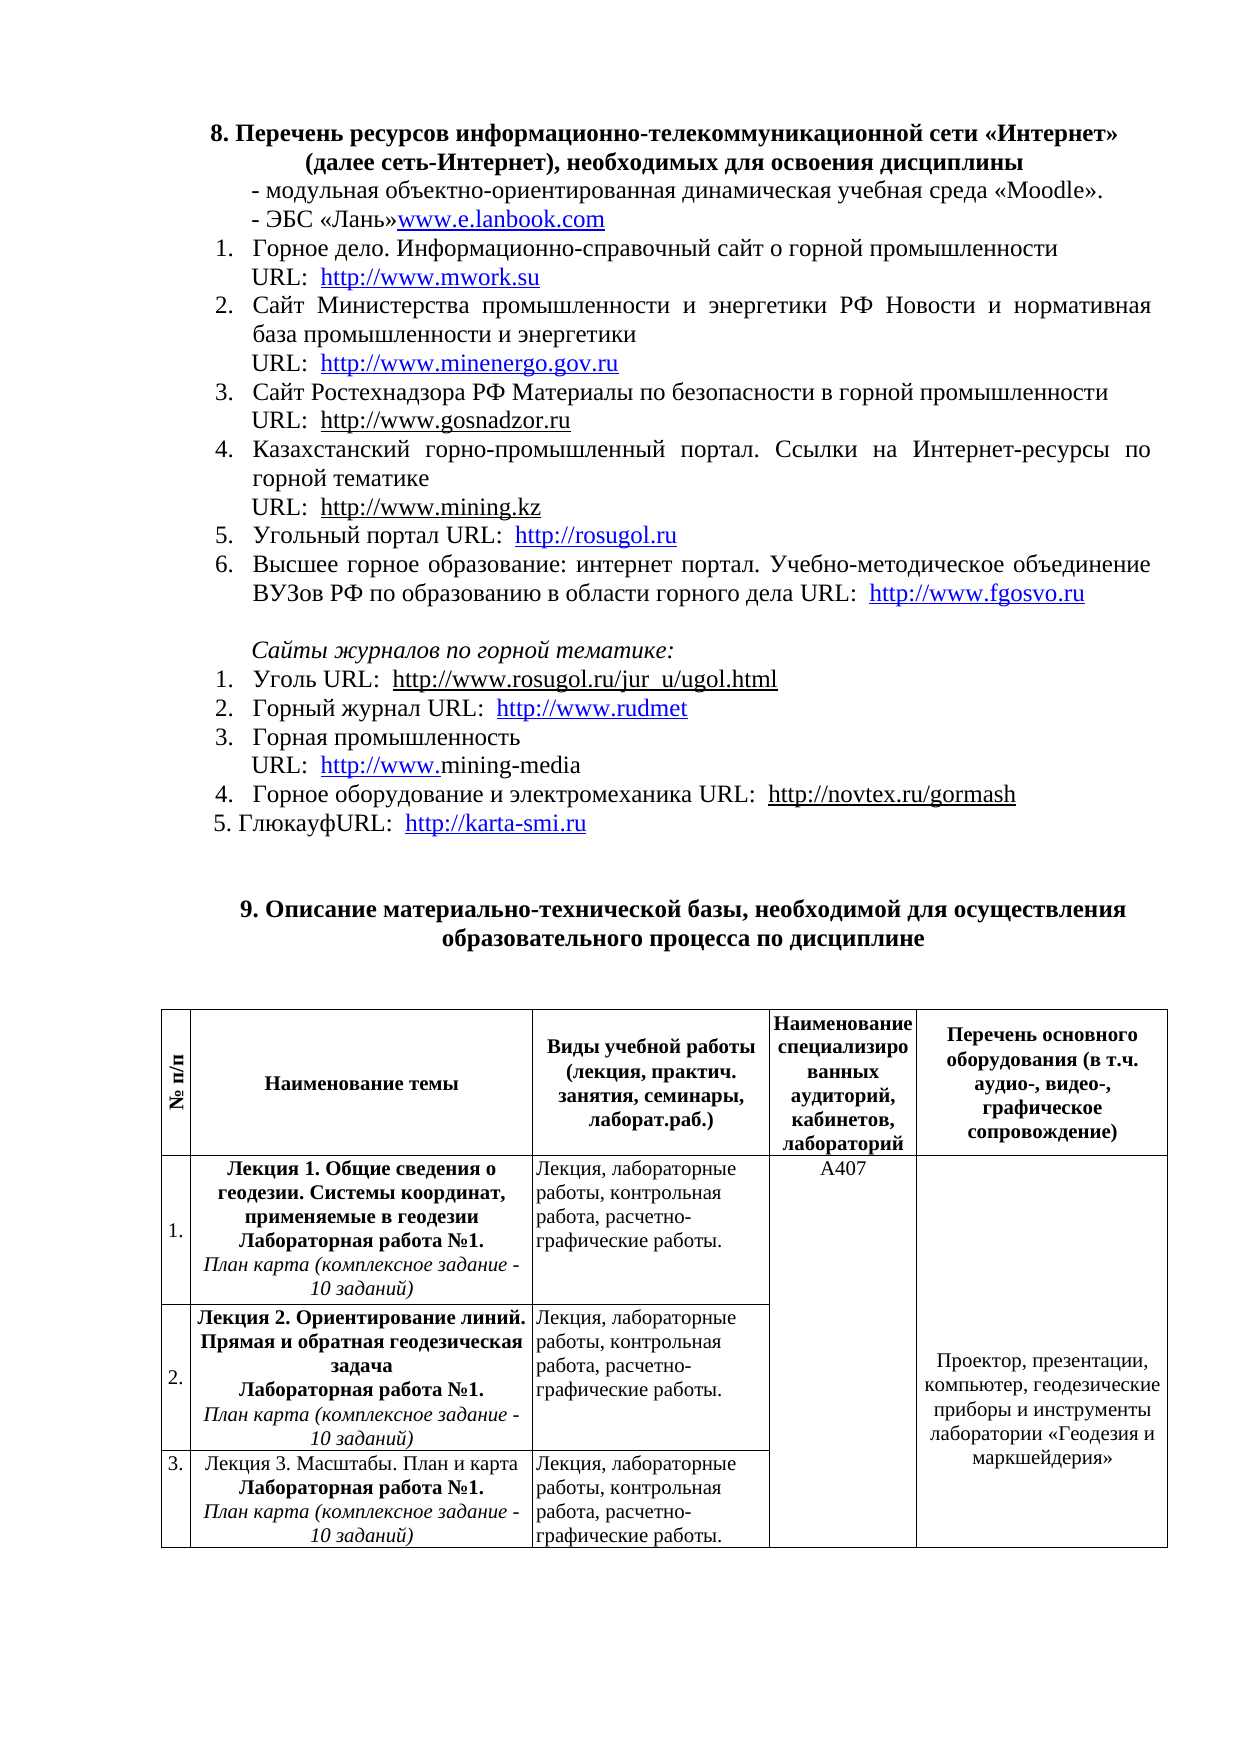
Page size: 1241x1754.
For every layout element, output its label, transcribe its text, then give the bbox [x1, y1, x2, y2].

table_cell Лекция 3. Масштабы. План и карта Лабораторная работа №1. План карта (комплексное задание - 10 заданий) [191, 1451, 532, 1547]
table_cell А407 [770, 1156, 916, 1547]
list Горная промышленность [215, 722, 1152, 751]
list Горный журнал URL: http://www.rudmet [215, 693, 1152, 722]
text - ЭБС «Лань»www.e.lanbook.com [177, 204, 1152, 233]
table_cell 2. [162, 1305, 190, 1449]
table_cell Лекция, лабораторные работы, контрольная работа, расчетно-графические работы. [533, 1156, 769, 1304]
table_cell Лекция, лабораторные работы, контрольная работа, расчетно-графические работы. [533, 1305, 769, 1449]
table_header Перечень основного оборудования (в т.ч. аудио-, видео-, графическое сопровождение) [917, 1010, 1167, 1155]
table_header Виды учебной работы (лекция, практич. занятия, семинары, лаборат.раб.) [533, 1010, 769, 1155]
table_header Наименование темы [191, 1010, 532, 1155]
list Угольный портал URL: http://rosugol.ru [215, 521, 1152, 549]
text URL: http://www.mwork.su [215, 262, 1152, 291]
table_cell Лекция 2. Ориентирование линий. Прямая и обратная геодезическая задача Лабораторная работа №1. План карта (комплексное задание - 10 заданий) [191, 1305, 532, 1449]
text URL: http://www.mining.kz [215, 492, 1152, 521]
text URL: http://www.minenergo.gov.ru [215, 348, 1152, 377]
table_cell Лекция 1. Общие сведения о геодезии. Системы координат, применяемые в геодезии Лабораторная работа №1. План карта (комплексное задание - 10 заданий) [191, 1156, 532, 1304]
text URL: http://www.gosnadzor.ru [215, 406, 1152, 434]
text 9. Описание материально-технической базы, необходимой для осуществления образовательного процесса по дисциплине [215, 894, 1152, 952]
text 5. ГлюкауфURL: http://karta-smi.ru [207, 808, 1152, 837]
list Горное оборудование и электромеханика URL: http://novtex.ru/gormash [215, 779, 1152, 808]
text - модульная объектно-ориентированная динамическая учебная среда «Moodle». [177, 176, 1152, 204]
list Уголь URL: http://www.rosugol.ru/jur_u/ugol.html [215, 664, 1152, 693]
table_header Наименование специализированных аудиторий, кабинетов, лабораторий [770, 1010, 916, 1155]
table_cell 3. [162, 1451, 190, 1547]
text Сайты журналов по горной тематике: [177, 636, 1152, 664]
table_cell Проектор, презентации, компьютер, геодезические приборы и инструменты лаборатории «Геодезия и маркшейдерия» [917, 1156, 1167, 1547]
text 8. Перечень ресурсов информационно-телекоммуникационной сети «Интернет» (далее сеть-Интернет), необходимых для освоения дисциплины [177, 118, 1152, 176]
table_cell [533, 1451, 769, 1547]
table_header № п/п [162, 1010, 190, 1155]
list Сайт Ростехнадзора РФ Материалы по безопасности в горной промышленности [215, 377, 1152, 406]
table_cell 1. [162, 1156, 190, 1304]
text URL: http://www.mining-media [215, 751, 1152, 779]
list Сайт Министерства промышленности и энергетики РФ Новости и нормативная база промышленности и энергетики [215, 291, 1152, 348]
list Высшее горное образование: интернет портал. Учебно-методическое объединение ВУЗов РФ по образованию в области горного дела URL: http://www.fgosvo.ru [215, 549, 1152, 607]
list Горное дело. Информационно-справочный сайт о горной промышленности [215, 233, 1152, 262]
list Казахстанский горно-промышленный портал. Ссылки на Интернет-ресурсы по горной тематике [215, 434, 1152, 492]
